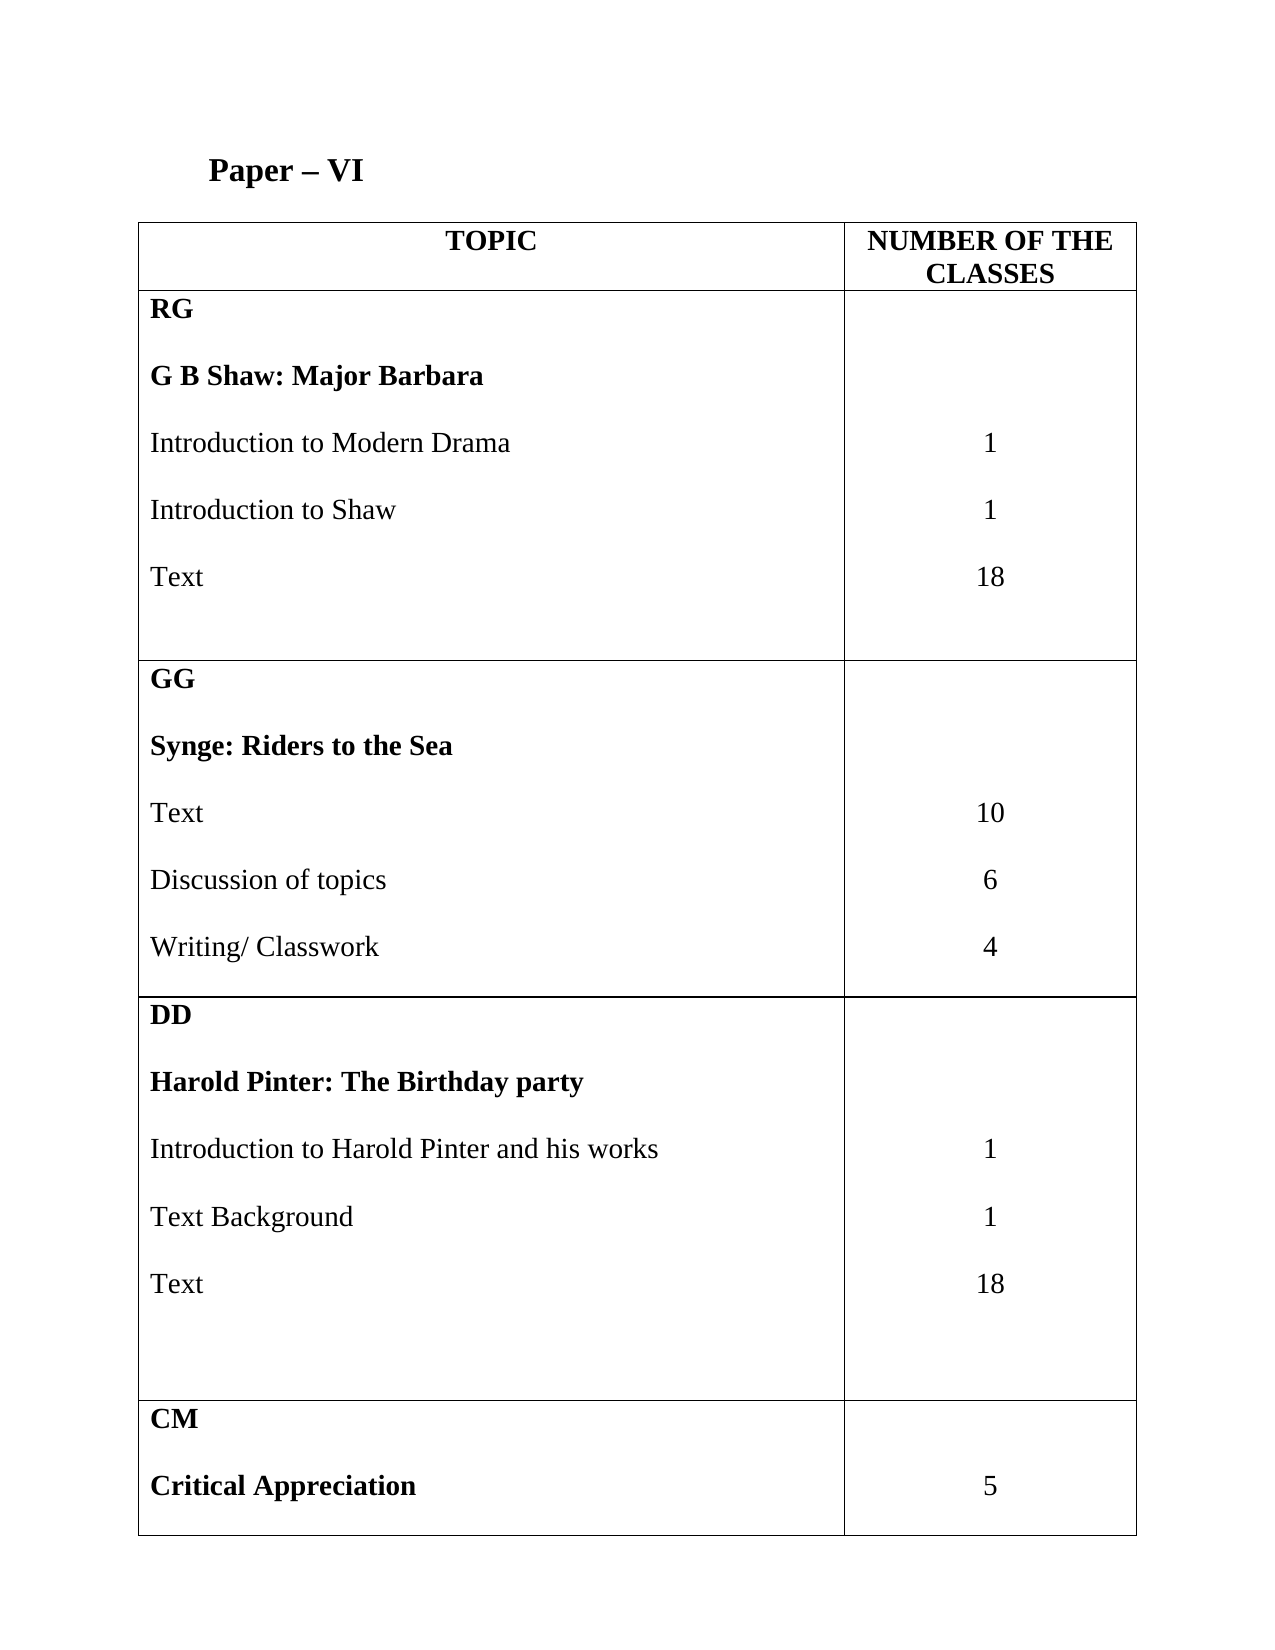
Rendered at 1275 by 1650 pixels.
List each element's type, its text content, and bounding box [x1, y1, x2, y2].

table_cell 10 6 4 [845, 661, 1136, 996]
table_cell GG Synge: Riders to the Sea Text Discussion of topics Writing/ Classwork [139, 661, 844, 996]
table_cell RG G B Shaw: Major Barbara Introduction to Modern Drama Introduction to Shaw Text [139, 291, 844, 660]
table_cell 1 1 18 [845, 998, 1136, 1400]
table_cell CM Critical Appreciation [139, 1401, 844, 1535]
table_cell 5 [845, 1401, 1136, 1535]
table_header NUMBER OF THE CLASSES [845, 223, 1136, 290]
table_cell DD Harold Pinter: The Birthday party Introduction to Harold Pinter and his works Text Background Text [139, 998, 844, 1400]
table_header TOPIC [139, 223, 844, 290]
table_cell 1 1 18 [845, 291, 1136, 660]
text Paper – VI [150, 150, 1125, 188]
